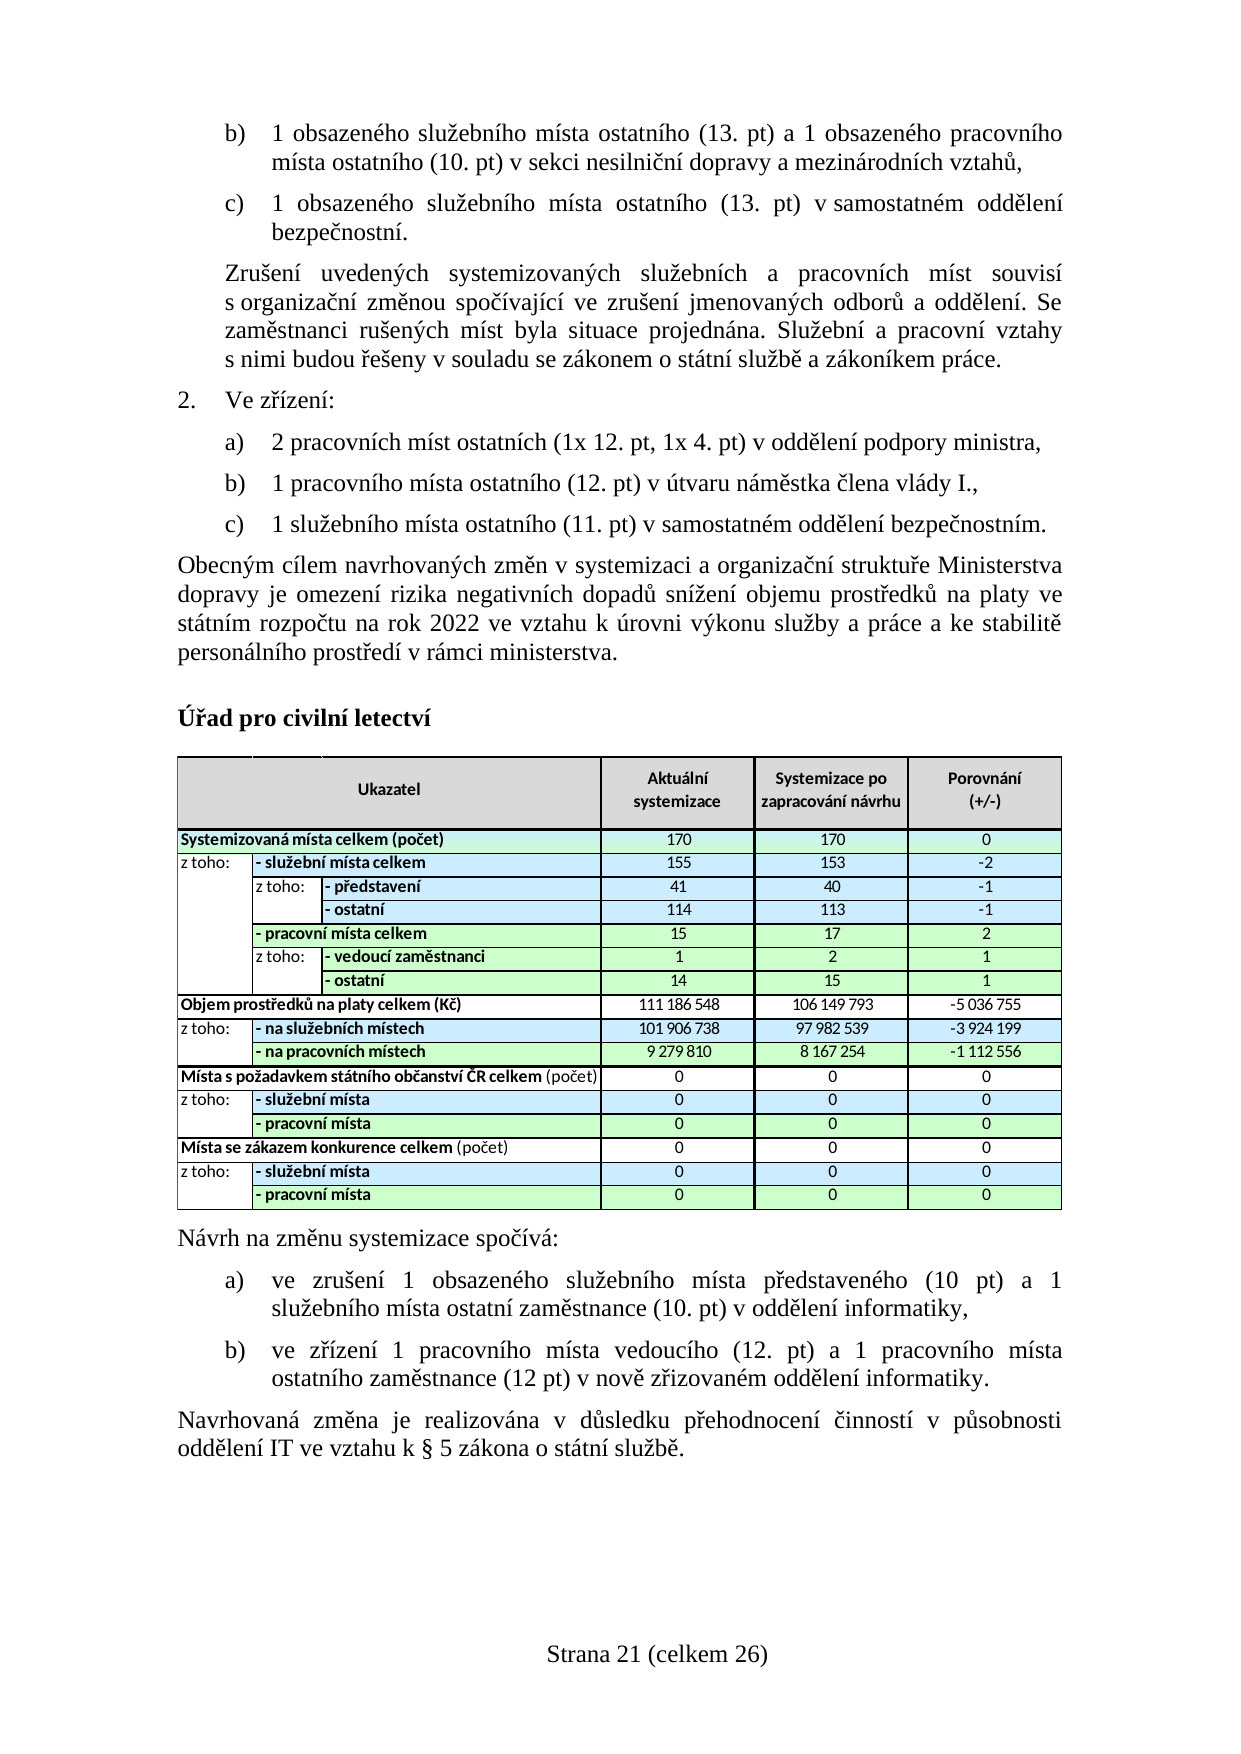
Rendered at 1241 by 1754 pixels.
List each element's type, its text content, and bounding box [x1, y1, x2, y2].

text b) ve zřízení 1 pracovního místa vedoucího (12. pt) a 1 pracovního místa ostatního zaměstnance (12 pt) v nově zřizovaném oddělení informatiky. [224, 1335, 1063, 1392]
text c) 1 obsazeného služebního místa ostatního (13. pt) v samostatném oddělení bezpečnostní. [224, 188, 1063, 246]
text Úřad pro civilní letectví [177, 703, 1063, 732]
text Zrušení uvedených systemizovaných služebních a pracovních míst souvisí s organizační změnou spočívající ve zrušení jmenovaných odborů a oddělení. Se zaměstnanci rušených míst byla situace projednána. Služební a pracovní vztahy s nimi budou řešeny v souladu se zákonem o státní službě a zákoníkem práce. [224, 258, 1063, 373]
text b) 1 obsazeného služebního místa ostatního (13. pt) a 1 obsazeného pracovního místa ostatního (10. pt) v sekci nesilniční dopravy a mezinárodních vztahů, [224, 118, 1063, 176]
text Navrhovaná změna je realizována v důsledku přehodnocení činností v působnosti oddělení IT ve vztahu k § 5 zákona o státní službě. [177, 1405, 1063, 1462]
text a) ve zrušení 1 obsazeného služebního místa představeného (10 pt) a 1 služebního místa ostatní zaměstnance (10. pt) v oddělení informatiky, [224, 1265, 1063, 1322]
text a) 2 pracovních míst ostatních (1x 12. pt, 1x 4. pt) v oddělení podpory ministra, [224, 427, 1063, 456]
text 2. Ve zřízení: [177, 386, 1063, 414]
text Návrh na změnu systemizace spočívá: [177, 1223, 1063, 1252]
text Obecným cílem navrhovaných změn v systemizaci a organizační struktuře Ministerstva dopravy je omezení rizika negativních dopadů snížení objemu prostředků na platy ve státním rozpočtu na rok 2022 ve vztahu k úrovni výkonu služby a práce a ke stabilitě personálního prostředí v rámci ministerstva. [177, 551, 1063, 666]
text c) 1 služebního místa ostatního (11. pt) v samostatném oddělení bezpečnostním. [224, 509, 1063, 538]
text b) 1 pracovního místa ostatního (12. pt) v útvaru náměstka člena vlády I., [224, 468, 1063, 497]
